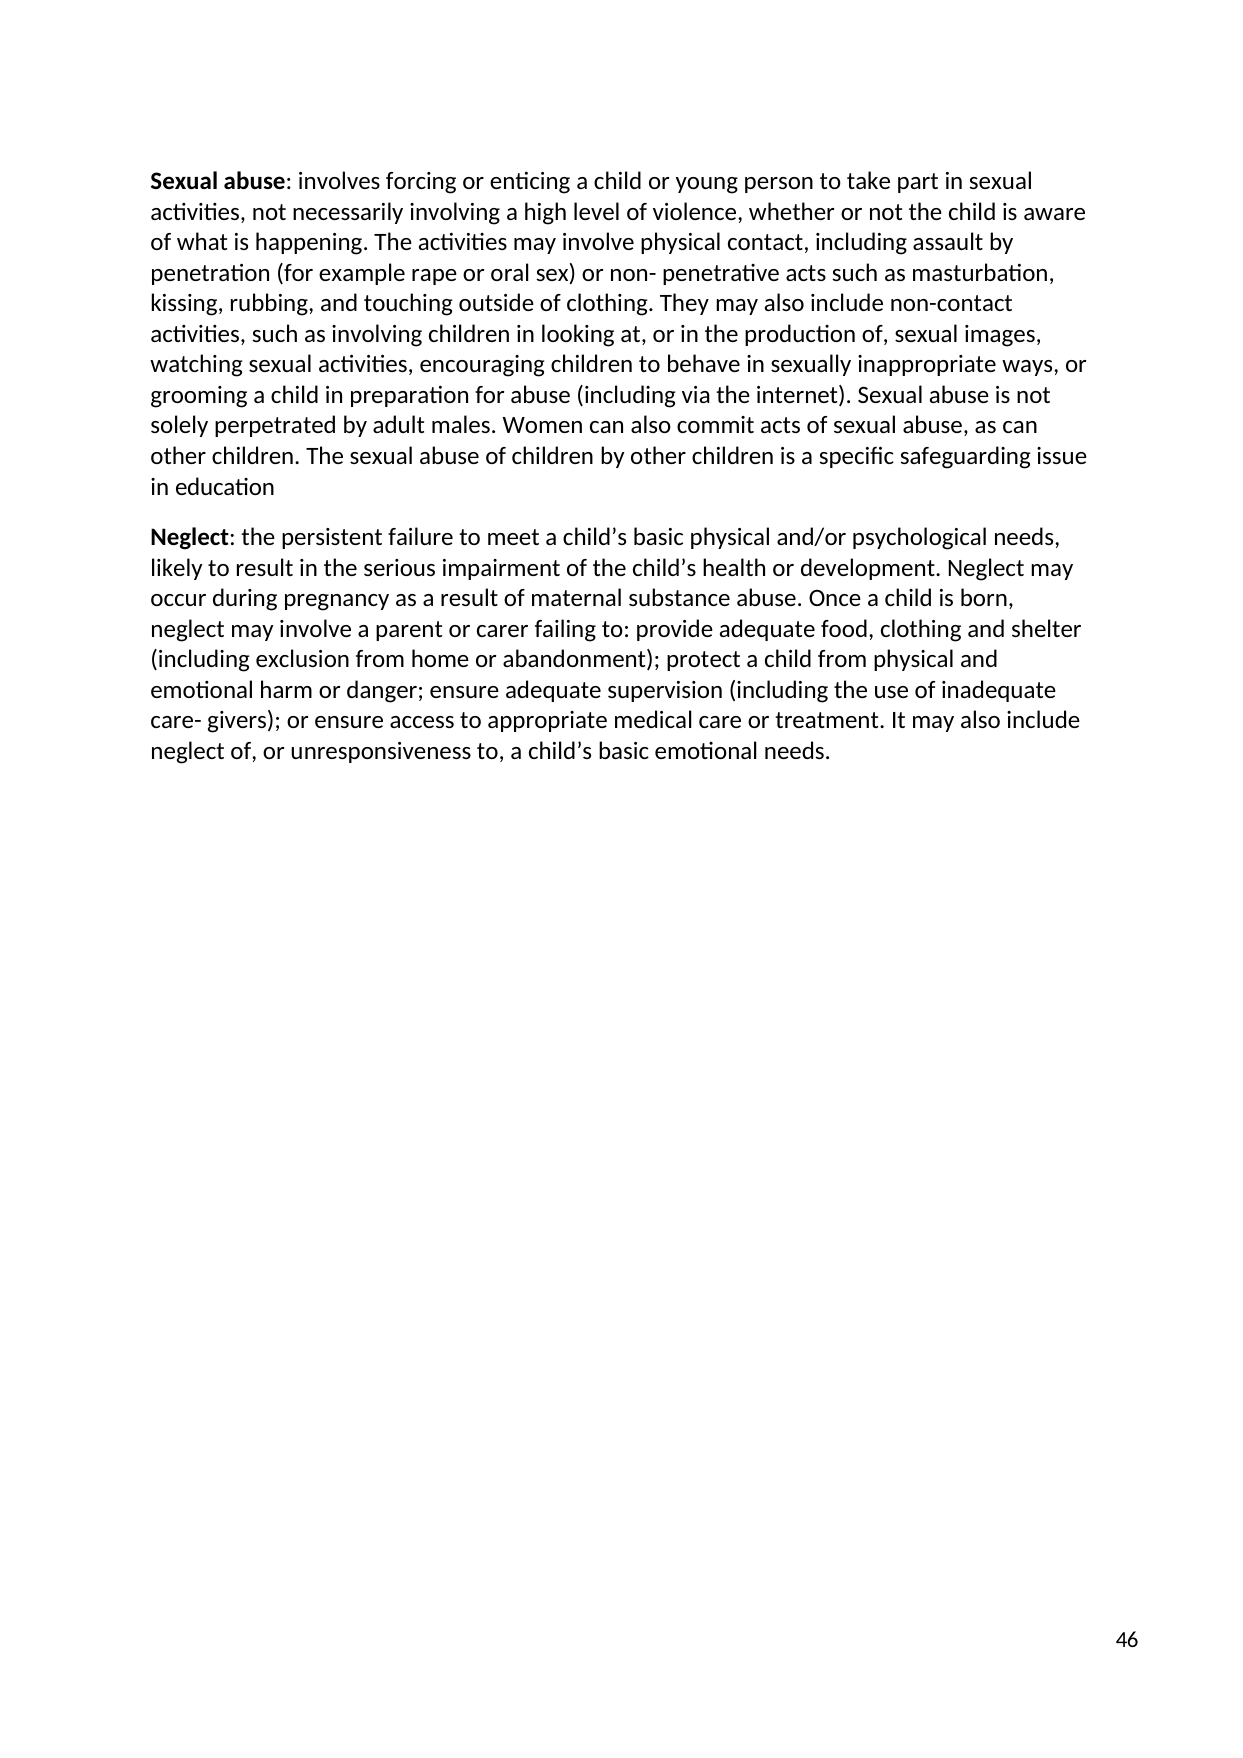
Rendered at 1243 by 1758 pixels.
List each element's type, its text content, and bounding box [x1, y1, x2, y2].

text Sexual abuse: involves forcing or enticing a child or young person to take part in sexual activities, not necessarily involving a high level of violence, whether or not the child is aware of what is happening. The activities may involve physical contact, including assault by penetration (for example rape or oral sex) or non- penetrative acts such as masturbation, kissing, rubbing, and touching outside of clothing. They may also include non-contact activities, such as involving children in looking at, or in the production of, sexual images, watching sexual activities, encouraging children to behave in sexually inappropriate ways, or grooming a child in preparation for abuse (including via the internet). Sexual abuse is not solely perpetrated by adult males. Women can also commit acts of sexual abuse, as can other children. The sexual abuse of children by other children is a specific safeguarding issue in education [150, 165, 1091, 501]
text Neglect: the persistent failure to meet a child’s basic physical and/or psychological needs, likely to result in the serious impairment of the child’s health or development. Neglect may occur during pregnancy as a result of maternal substance abuse. Once a child is born, neglect may involve a parent or carer failing to: provide adequate food, clothing and shelter (including exclusion from home or abandonment); protect a child from physical and emotional harm or danger; ensure adequate supervision (including the use of inadequate care- givers); or ensure access to appropriate medical care or treatment. It may also include neglect of, or unresponsiveness to, a child’s basic emotional needs. [150, 521, 1091, 766]
